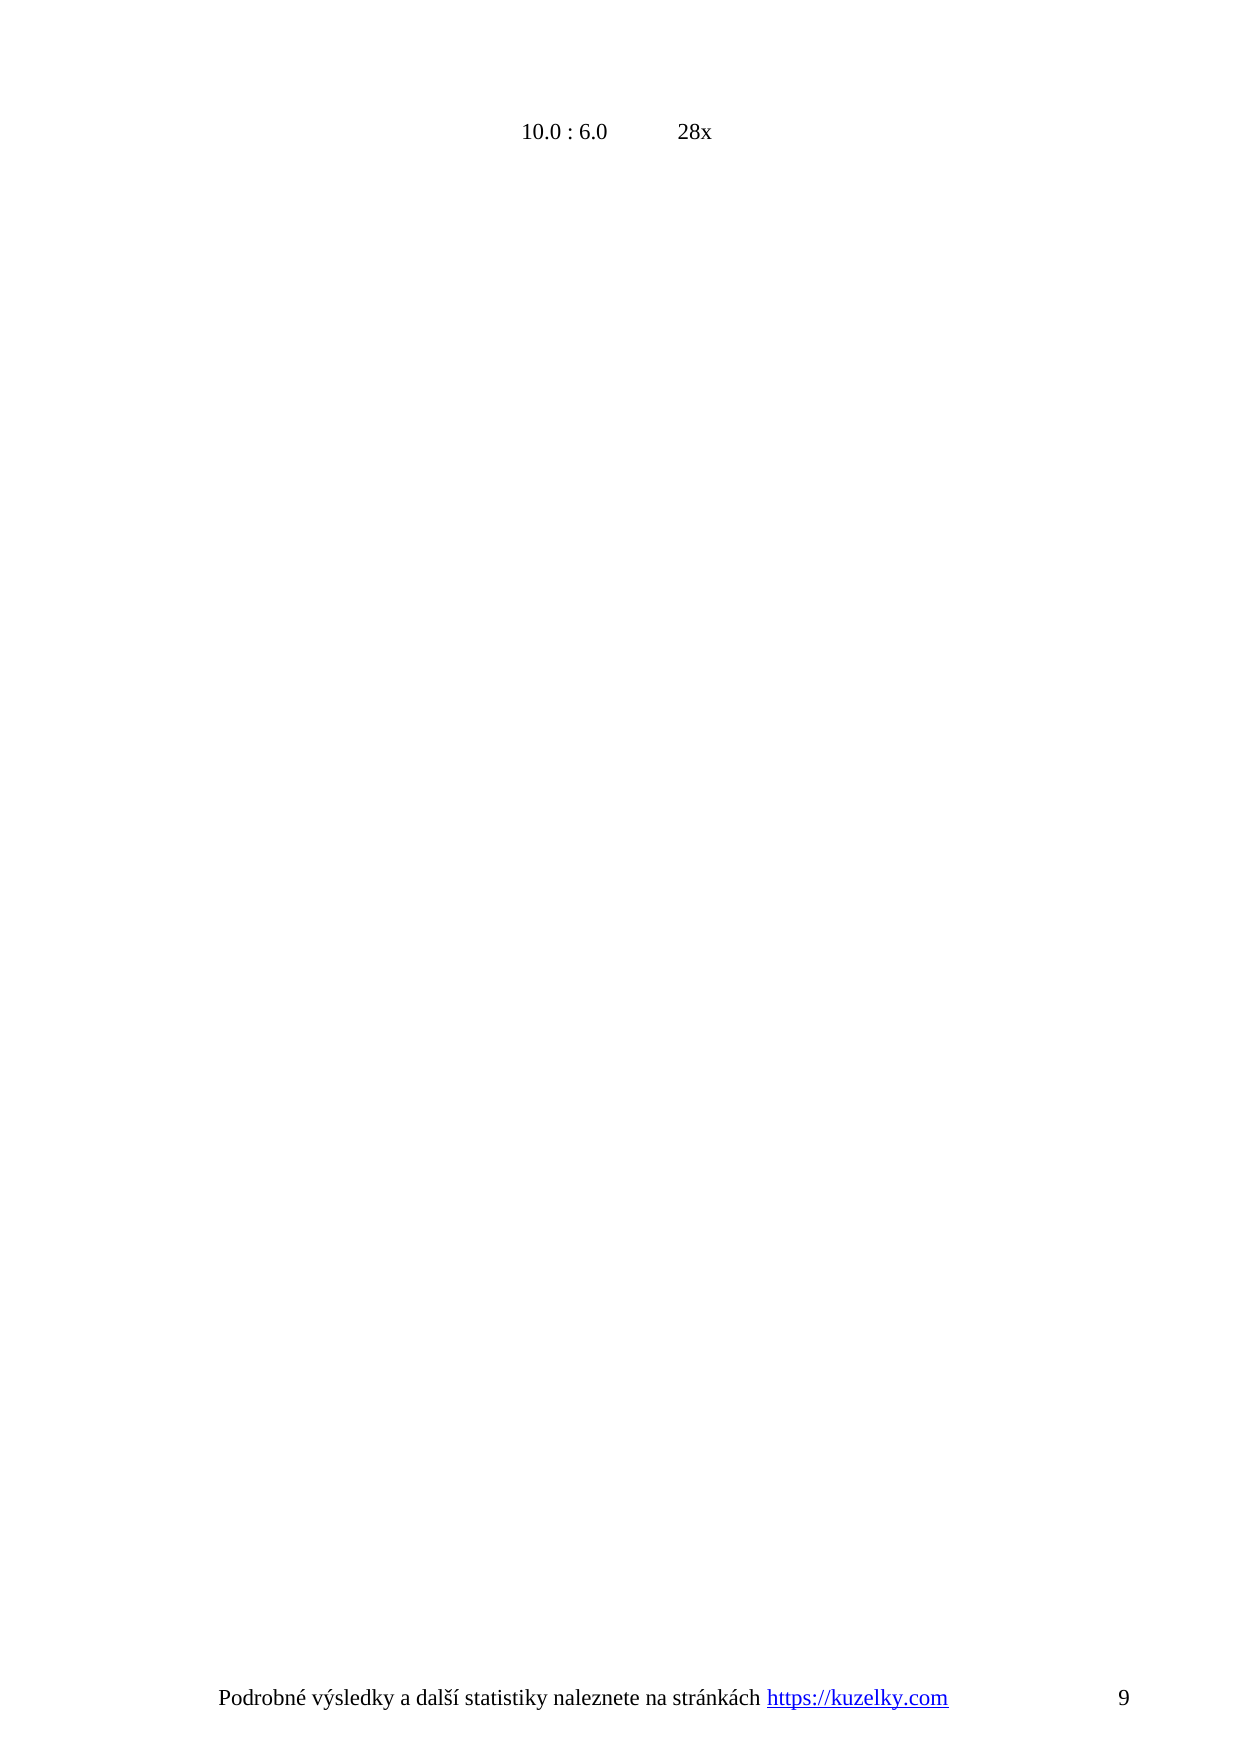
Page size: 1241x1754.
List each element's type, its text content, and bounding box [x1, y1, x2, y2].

text 10.0 : 6.0 28x [106, 118, 1134, 144]
